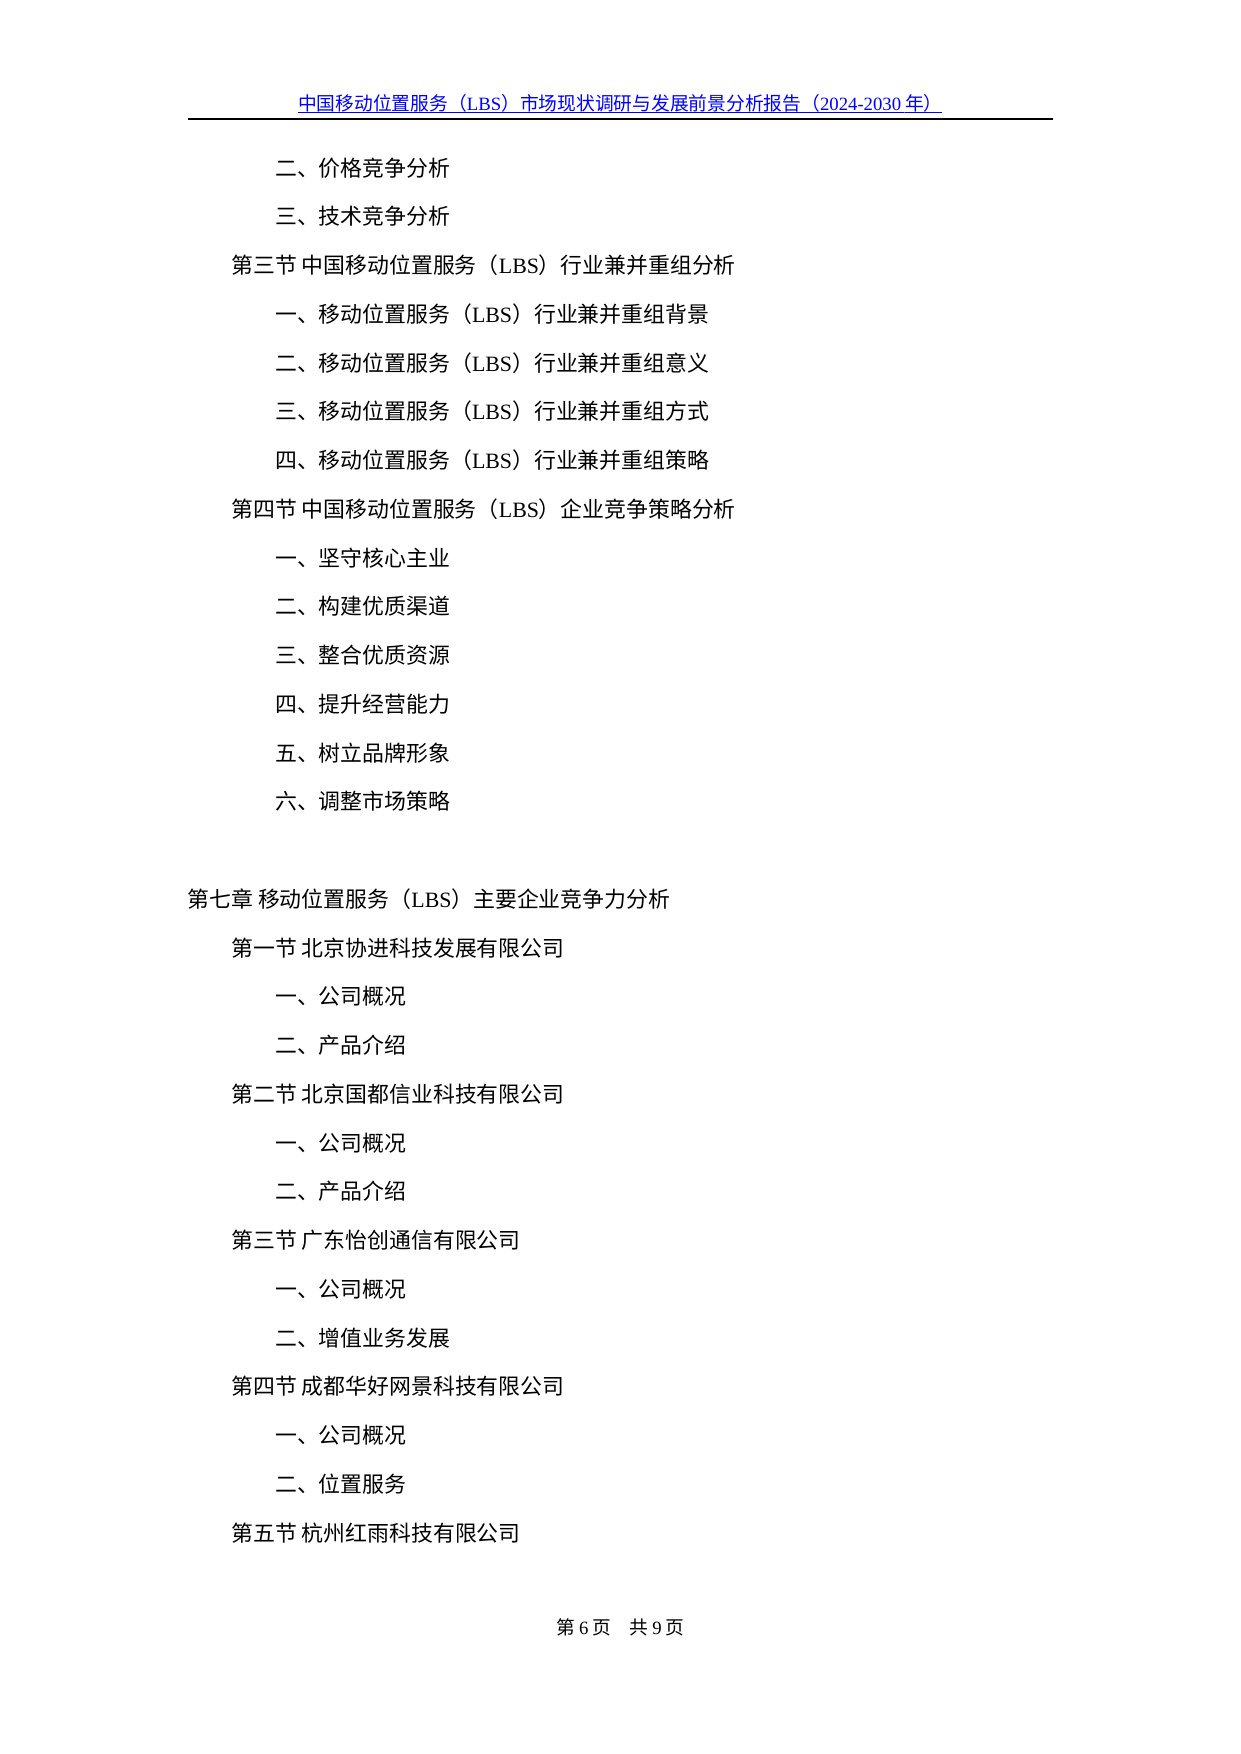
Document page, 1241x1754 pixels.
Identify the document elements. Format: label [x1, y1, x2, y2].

text [187, 150, 1053, 1548]
